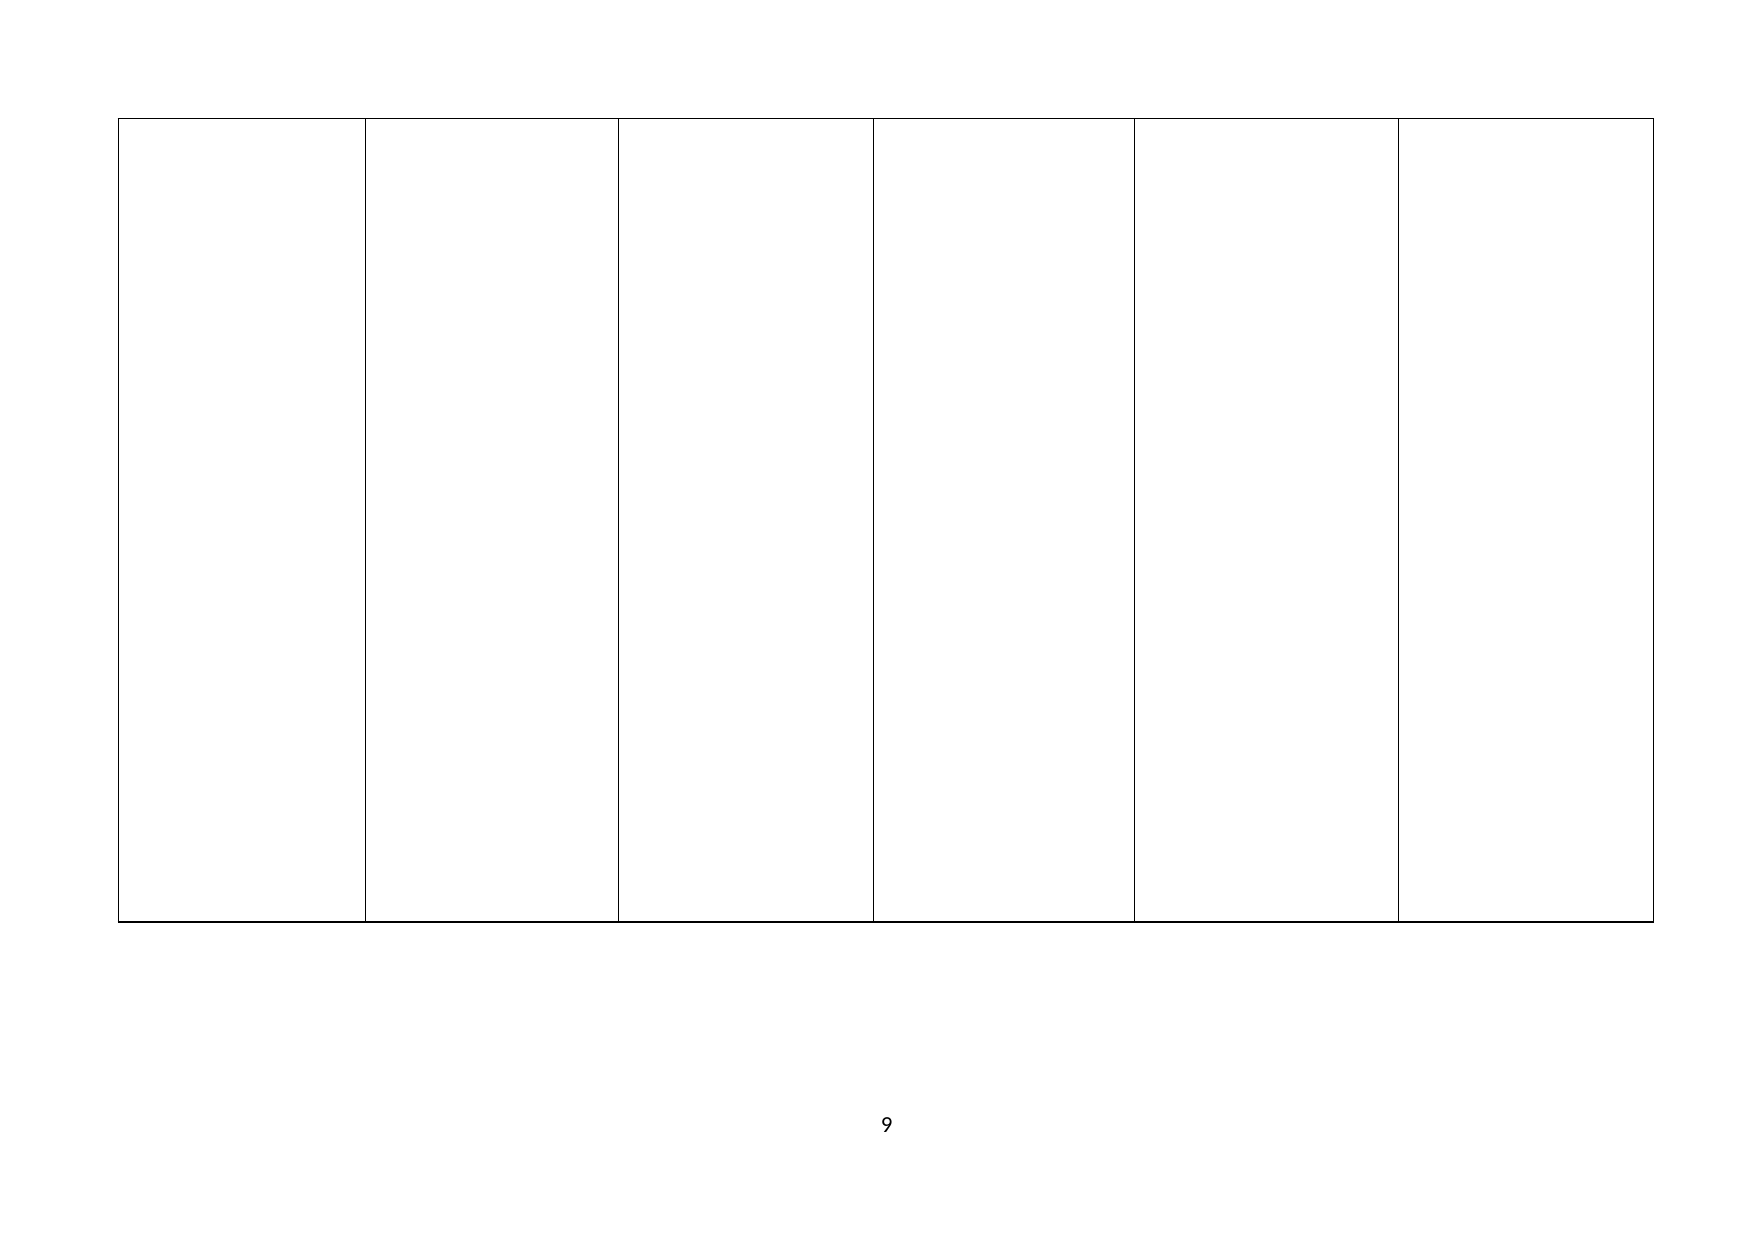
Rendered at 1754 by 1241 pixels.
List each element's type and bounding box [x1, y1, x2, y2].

table_cell [1135, 119, 1398, 921]
table_cell [619, 119, 873, 921]
table_cell [874, 119, 1134, 921]
table_cell [119, 119, 365, 921]
table_cell [1399, 119, 1653, 921]
table_cell [366, 119, 618, 921]
